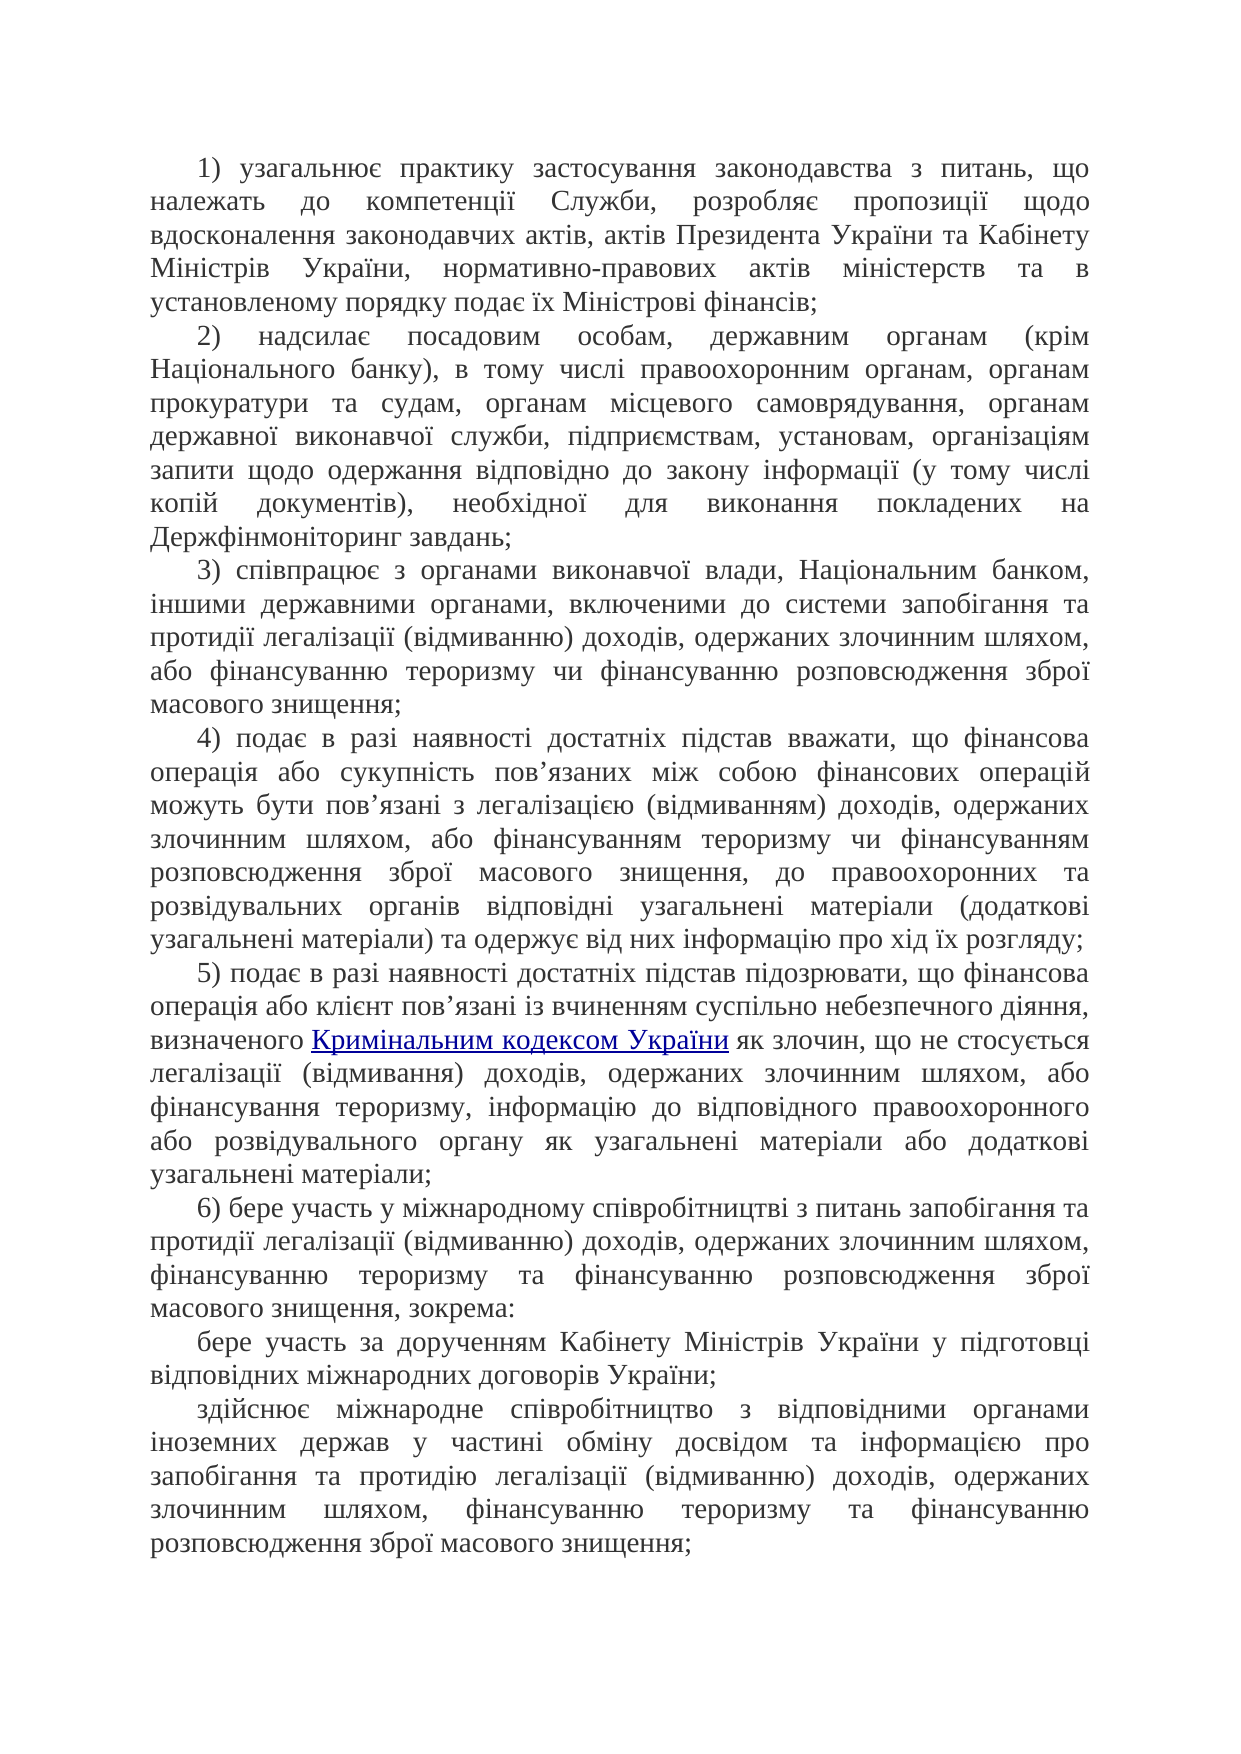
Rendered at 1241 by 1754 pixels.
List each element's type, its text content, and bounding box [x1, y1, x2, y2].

text 2) надсилає посадовим особам, державним органам (крім Національного банку), в тому числі правоохоронним органам, органам прокуратури та судам, органам місцевого самоврядування, органам державної виконавчої служби, підприємствам, установам, організаціям запити щодо одержання відповідно до закону інформації (у тому числі копій документів), необхідної для виконання покладених на Держфінмоніторинг завдань; [150, 318, 1090, 552]
text бере участь за дорученням Кабінету Міністрів України у підготовці відповідних міжнародних договорів України; [150, 1324, 1090, 1391]
text 4) подає в разі наявності достатніх підстав вважати, що фінансова операція або сукупність пов’язаних між собою фінансових операцій можуть бути пов’язані з легалізацією (відмиванням) доходів, одержаних злочинним шляхом, або фінансуванням тероризму чи фінансуванням розповсюдження зброї масового знищення, до правоохоронних та розвідувальних органів відповідні узагальнені матеріали (додаткові узагальнені матеріали) та одержує від них інформацію про хід їх розгляду; [150, 720, 1090, 955]
text 3) співпрацює з органами виконавчої влади, Національним банком, іншими державними органами, включеними до системи запобігання та протидії легалізації (відмиванню) доходів, одержаних злочинним шляхом, або фінансуванню тероризму чи фінансуванню розповсюдження зброї масового знищення; [150, 552, 1090, 720]
text 5) подає в разі наявності достатніх підстав підозрювати, що фінансова операція або клієнт пов’язані із вчиненням суспільно небезпечного діяння, визначеного Кримінальним кодексом України як злочин, що не стосується легалізації (відмивання) доходів, одержаних злочинним шляхом, або фінансування тероризму, інформацію до відповідного правоохоронного або розвідувального органу як узагальнені матеріали або додаткові узагальнені матеріали; [150, 955, 1090, 1190]
text 6) бере участь у міжнародному співробітництві з питань запобігання та протидії легалізації (відмиванню) доходів, одержаних злочинним шляхом, фінансуванню тероризму та фінансуванню розповсюдження зброї масового знищення, зокрема: [150, 1190, 1090, 1324]
text здійснює міжнародне співробітництво з відповідними органами іноземних держав у частині обміну досвідом та інформацією про запобігання та протидію легалізації (відмиванню) доходів, одержаних злочинним шляхом, фінансуванню тероризму та фінансуванню розповсюдження зброї масового знищення; [150, 1391, 1090, 1559]
text 1) узагальнює практику застосування законодавства з питань, що належать до компетенції Служби, розробляє пропозиції щодо вдосконалення законодавчих актів, актів Президента України та Кабінету Міністрів України, нормативно-правових актів міністерств та в установленому порядку подає їх Міністрові фінансів; [150, 150, 1090, 318]
